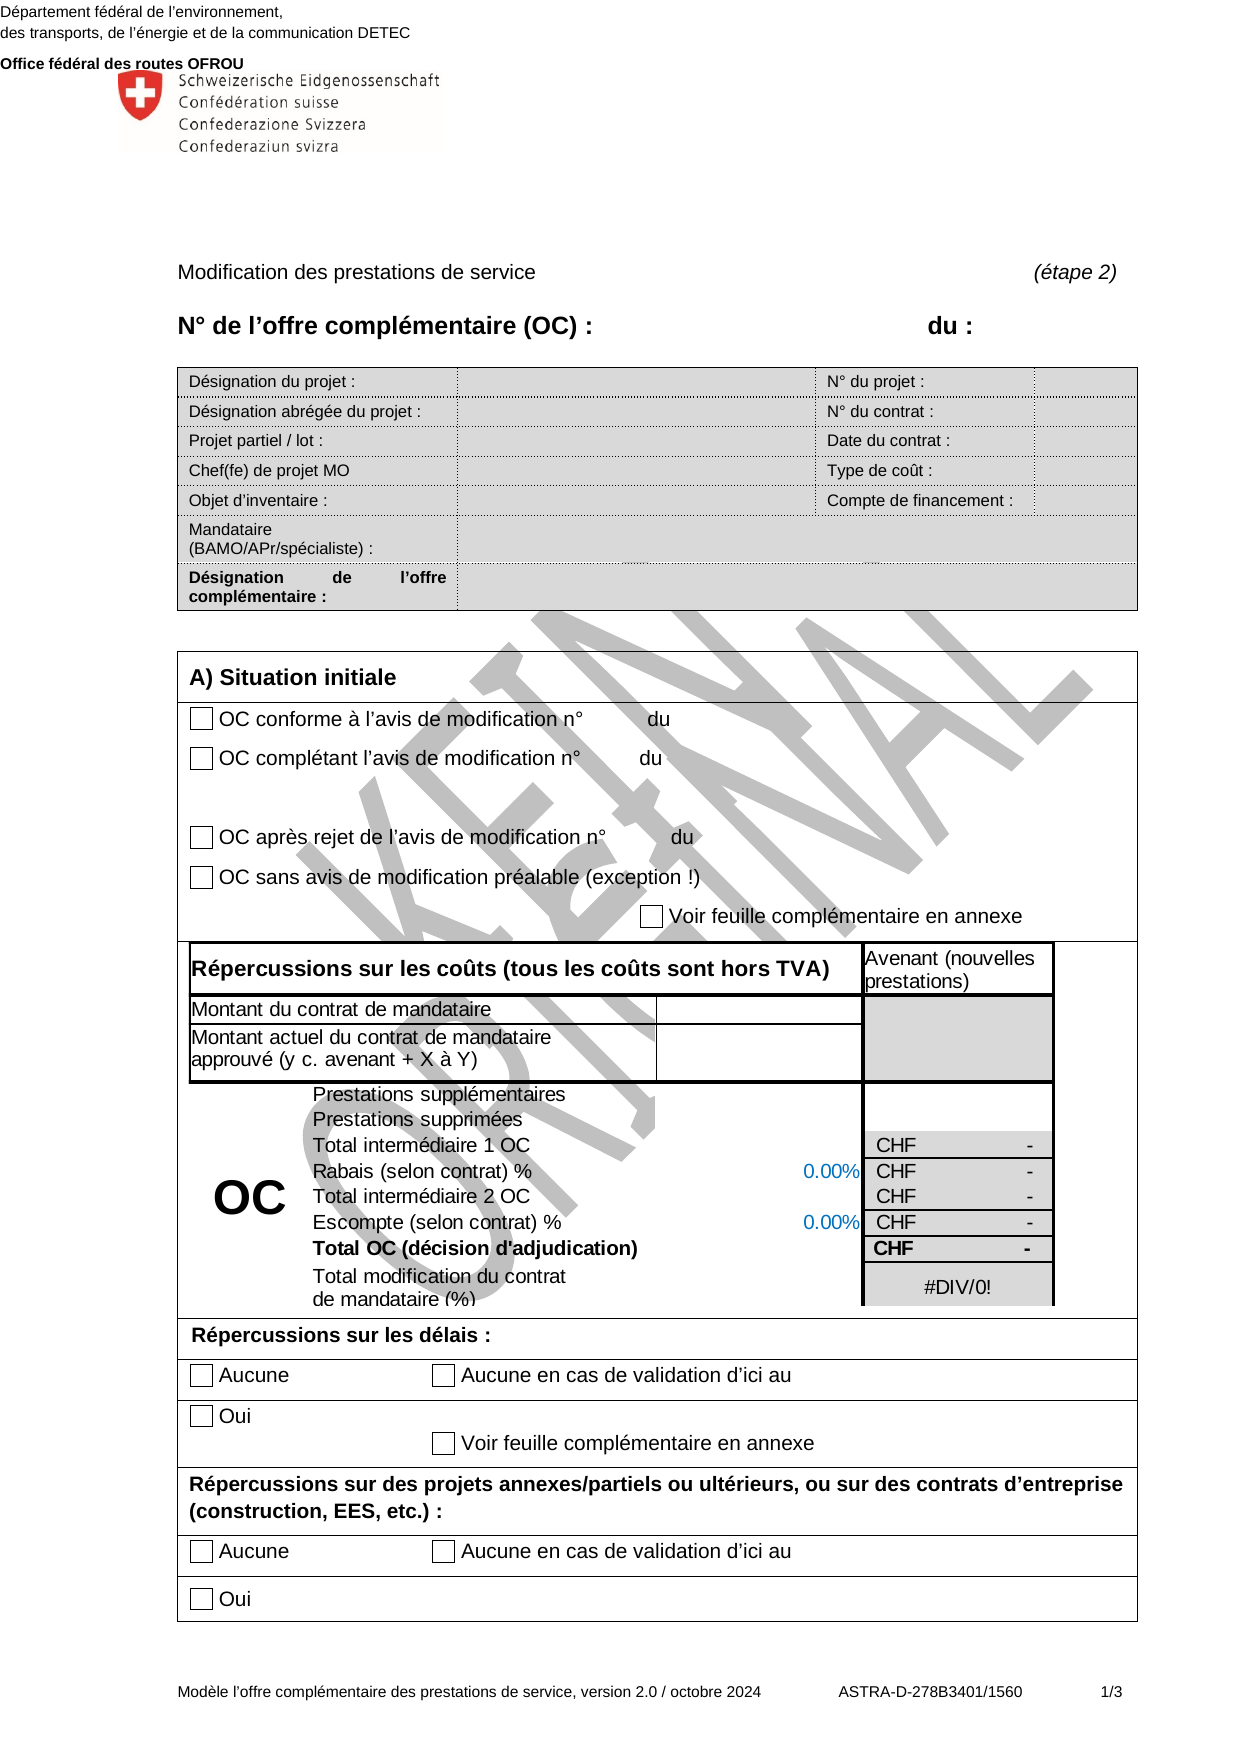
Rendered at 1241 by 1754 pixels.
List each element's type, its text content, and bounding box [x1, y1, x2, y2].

table_cell Date du contrat : [816, 426, 1034, 456]
table_cell Projet partiel / lot : [178, 426, 458, 456]
table_cell Compte de financement : [816, 485, 1034, 515]
table_header Désignation du projet : [178, 368, 458, 396]
table_cell Type de coût : [816, 456, 1034, 485]
table_cell [458, 515, 1137, 562]
table_cell [458, 485, 816, 515]
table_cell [178, 1577, 1137, 1621]
table_cell Désignation de l’offre complémentaire : [178, 563, 458, 610]
table_cell [178, 942, 1137, 1318]
table_cell [1035, 426, 1137, 456]
table_cell [1035, 456, 1137, 485]
table_cell [1035, 485, 1137, 515]
table_cell [458, 426, 816, 456]
table_cell Aucune Aucune en cas de validation d’ici au [178, 1536, 1137, 1576]
picture [118, 70, 443, 153]
text (étape 2) [177, 103, 1128, 284]
table_cell Désignation abrégée du projet : [178, 396, 458, 426]
table_cell Chef(fe) de projet MO [178, 456, 458, 485]
table_cell [1035, 396, 1137, 426]
text N° de l’offre complémentaire (OC) : du : [177, 311, 1128, 340]
table_cell Oui Description et justification des éventuelles conséquences sur les délais Voir feuille complémentaire en annexe [178, 1401, 1137, 1467]
table_cell OC conforme à l’avis de modification n° du OC complétant l’avis de modification n° du Description et justification du complément OC après rejet de l’avis de modification n° du OC sans avis de modification préalable (exception !) Description et justification de la modification des prestations ou de la commande Voir feuille complémentaire en annexe [178, 703, 1137, 941]
table_header A) Situation initiale [178, 652, 1137, 702]
table_header [1035, 368, 1137, 396]
table_cell Objet d’inventaire : [178, 485, 458, 515]
table_header [458, 368, 816, 396]
table_cell Répercussions sur les délais : [178, 1319, 1137, 1359]
table_cell Répercussions sur des projets annexes/partiels ou ultérieurs, ou sur des contrats d’entreprise (construction, EES, etc.) : [178, 1468, 1137, 1535]
table_cell N° du contrat : [816, 396, 1034, 426]
table_cell Mandataire (BAMO/APr/spécialiste) : [178, 515, 458, 562]
table_cell [458, 396, 816, 426]
table_cell Aucune Aucune en cas de validation d’ici au [178, 1360, 1137, 1399]
table_cell [458, 563, 1137, 610]
table_cell [458, 456, 816, 485]
table_header N° du projet : [816, 368, 1034, 396]
